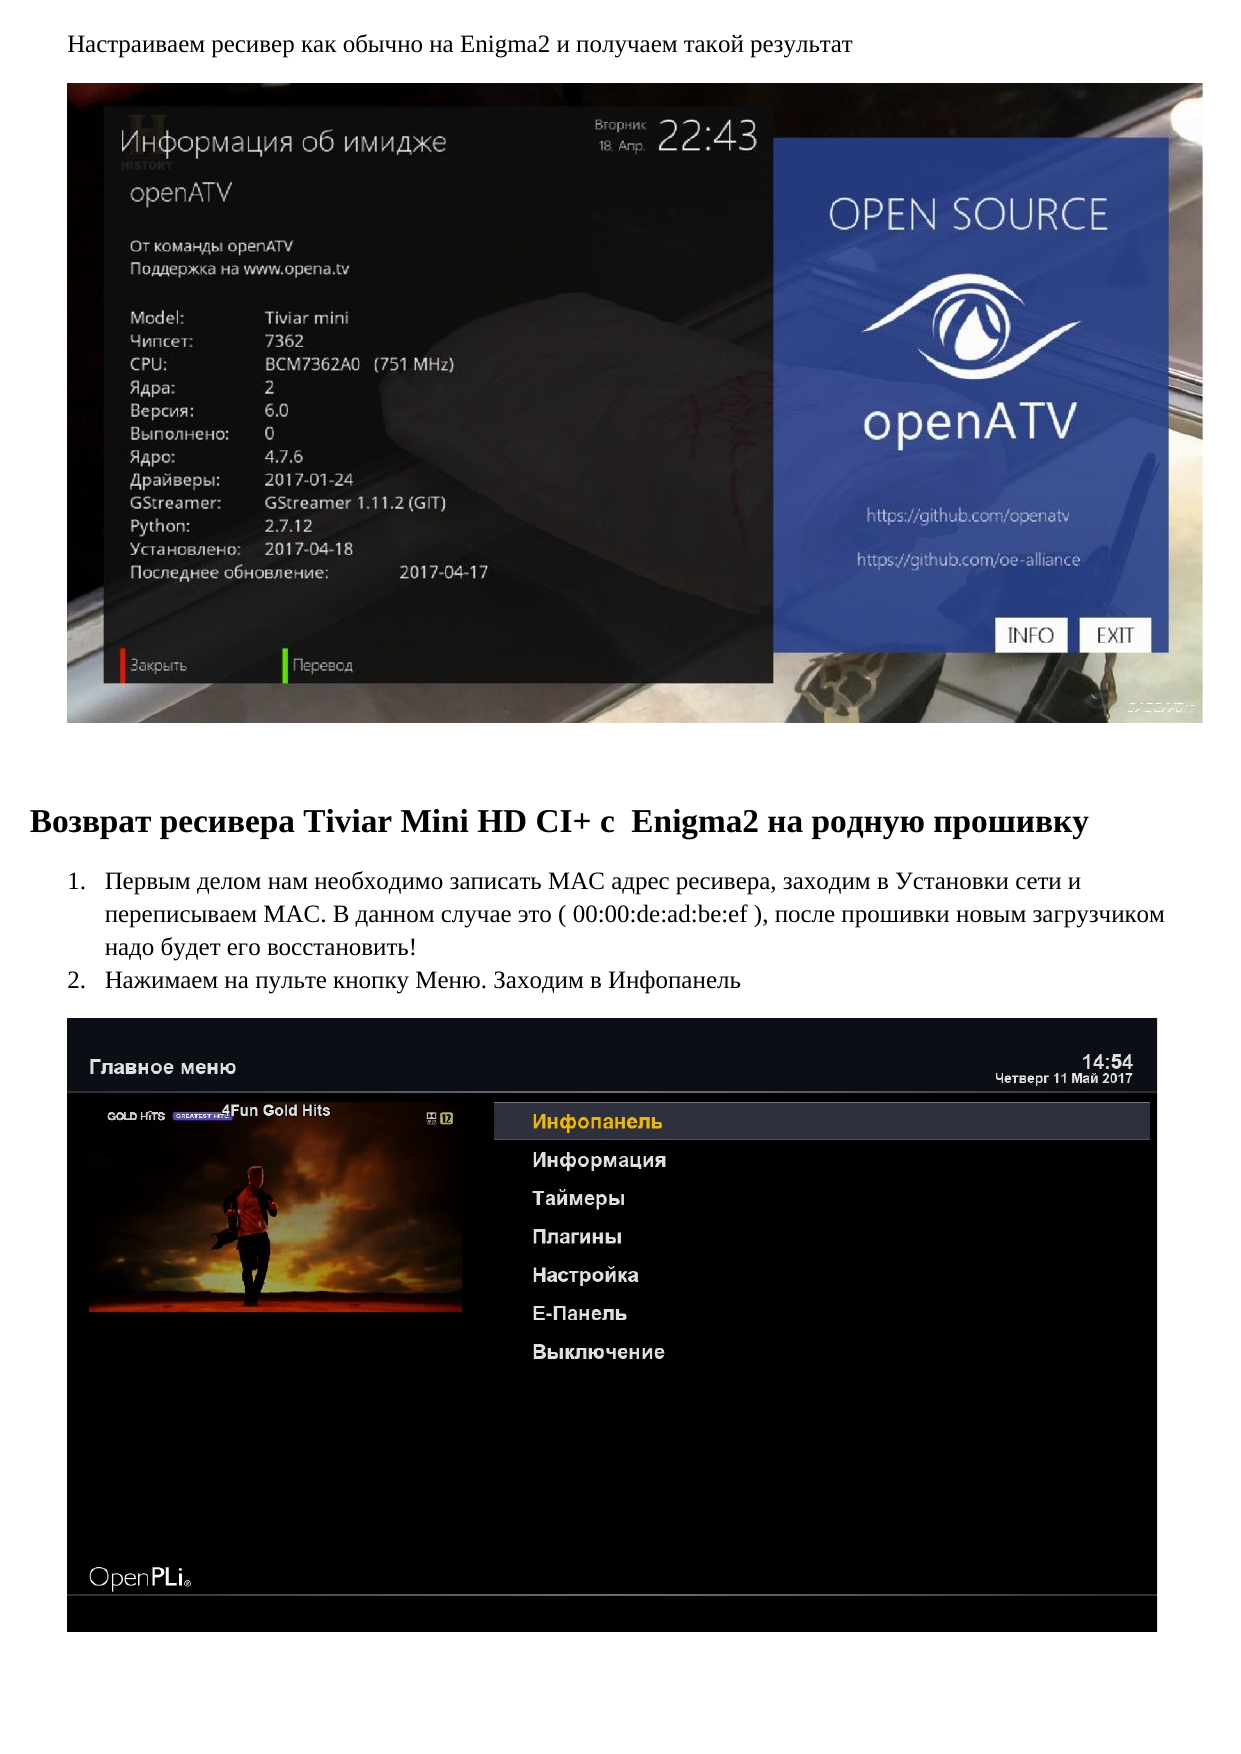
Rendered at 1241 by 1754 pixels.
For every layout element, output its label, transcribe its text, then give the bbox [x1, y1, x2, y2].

text Настраиваем ресивер как обычно на Enigma2 и получаем такой результат [67, 29, 1211, 58]
picture [67, 83, 1203, 723]
picture [67, 1018, 1158, 1632]
list Первым делом нам необходимо записать MAC адрес ресивера, заходим в Установки сети и переписываем MAC. В данном случае это ( 00:00:de:ad:be:ef ), после прошивки новым загрузчиком надо будет его восстановить! [67, 866, 1211, 961]
list Нажимаем на пульте кнопку Меню. Заходим в Инфопанель [67, 965, 1211, 994]
text Возврат ресивера Tiviar Mini HD CI+ с Enigma2 на родную прошивку [29, 801, 1211, 839]
